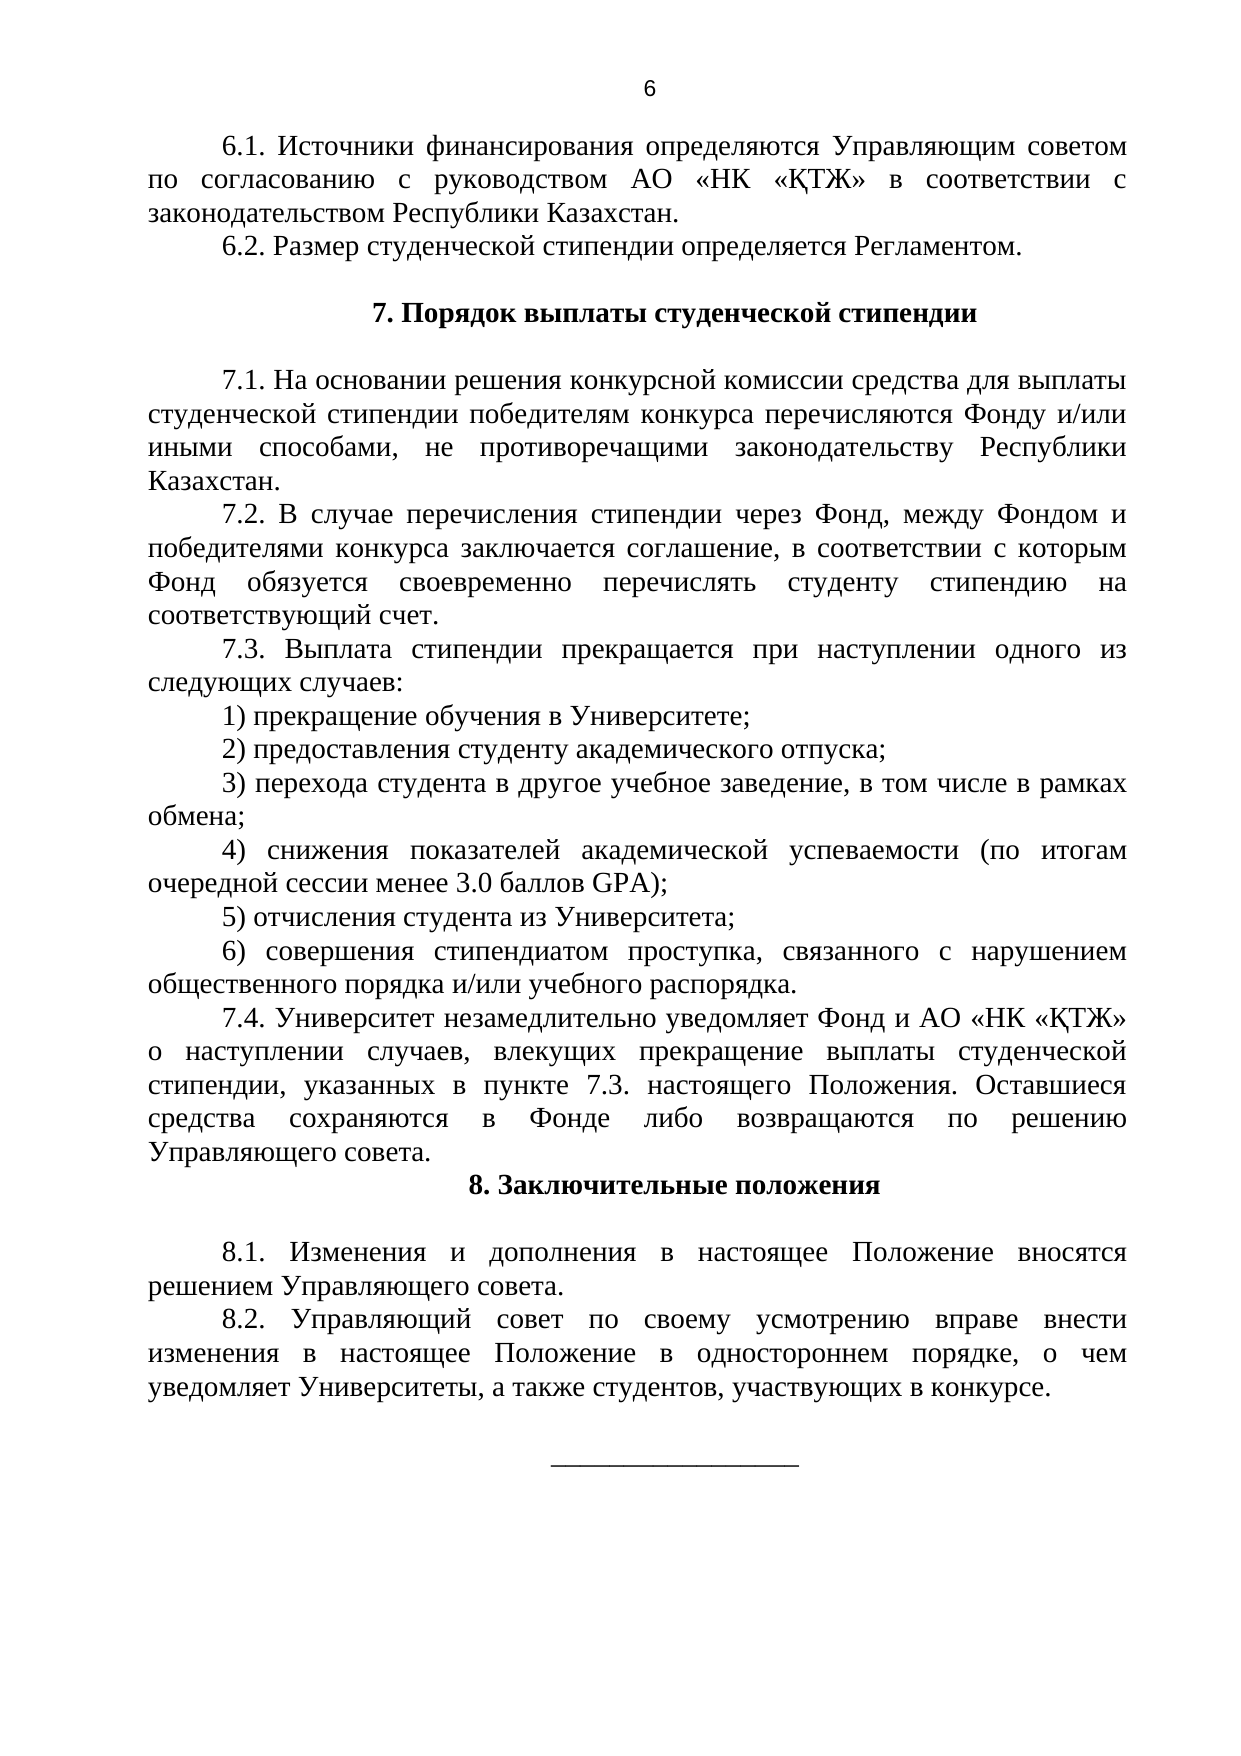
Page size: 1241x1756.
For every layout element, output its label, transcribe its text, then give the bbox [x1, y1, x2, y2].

text 8. Заключительные положения [148, 1167, 1128, 1201]
text 8.2. Управляющий совет по своему усмотрению вправе внести изменения в настоящее Положение в одностороннем порядке, о чем уведомляет Университеты, а также студентов, участвующих в конкурсе. [148, 1302, 1128, 1402]
text 7.1. На основании решения конкурсной комиссии средства для выплаты студенческой стипендии победителям конкурса перечисляются Фонду и/или иными способами, не противоречащими законодательству Республики Казахстан. [148, 362, 1128, 497]
text 7.4. Университет незамедлительно уведомляет Фонд и АО «НК «ҚТЖ» о наступлении случаев, влекущих прекращение выплаты студенческой стипендии, указанных в пункте 7.3. настоящего Положения. Оставшиеся средства сохраняются в Фонде либо возвращаются по решению Управляющего совета. [148, 1000, 1128, 1167]
text 5) отчисления студента из Университета; [148, 899, 1128, 933]
text 4) снижения показателей академической успеваемости (по итогам очередной сессии менее 3.0 баллов GPA); [148, 832, 1128, 899]
text 7.3. Выплата стипендии прекращается при наступлении одного из следующих случаев: [148, 631, 1128, 698]
text _________________ [148, 1436, 1128, 1469]
text 8.1. Изменения и дополнения в настоящее Положение вносятся решением Управляющего совета. [148, 1234, 1128, 1302]
text 6) совершения стипендиатом проступка, связанного с нарушением общественного порядка и/или учебного распорядка. [148, 933, 1128, 1000]
text 6.2. Размер студенческой стипендии определяется Регламентом. [148, 228, 1128, 262]
text 6.1. Источники финансирования определяются Управляющим советом по согласованию с руководством АО «НК «ҚТЖ» в соответствии с законодательством Республики Казахстан. [148, 128, 1128, 228]
text 7.2. В случае перечисления стипендии через Фонд, между Фондом и победителями конкурса заключается соглашение, в соответствии с которым Фонд обязуется своевременно перечислять студенту стипендию на соответствующий счет. [148, 497, 1128, 631]
text 7. Порядок выплаты студенческой стипендии [148, 295, 1128, 329]
text 2) предоставления студенту академического отпуска; [148, 731, 1128, 765]
text 3) перехода студента в другое учебное заведение, в том числе в рамках обмена; [148, 765, 1128, 832]
text 1) прекращение обучения в Университете; [148, 698, 1128, 731]
